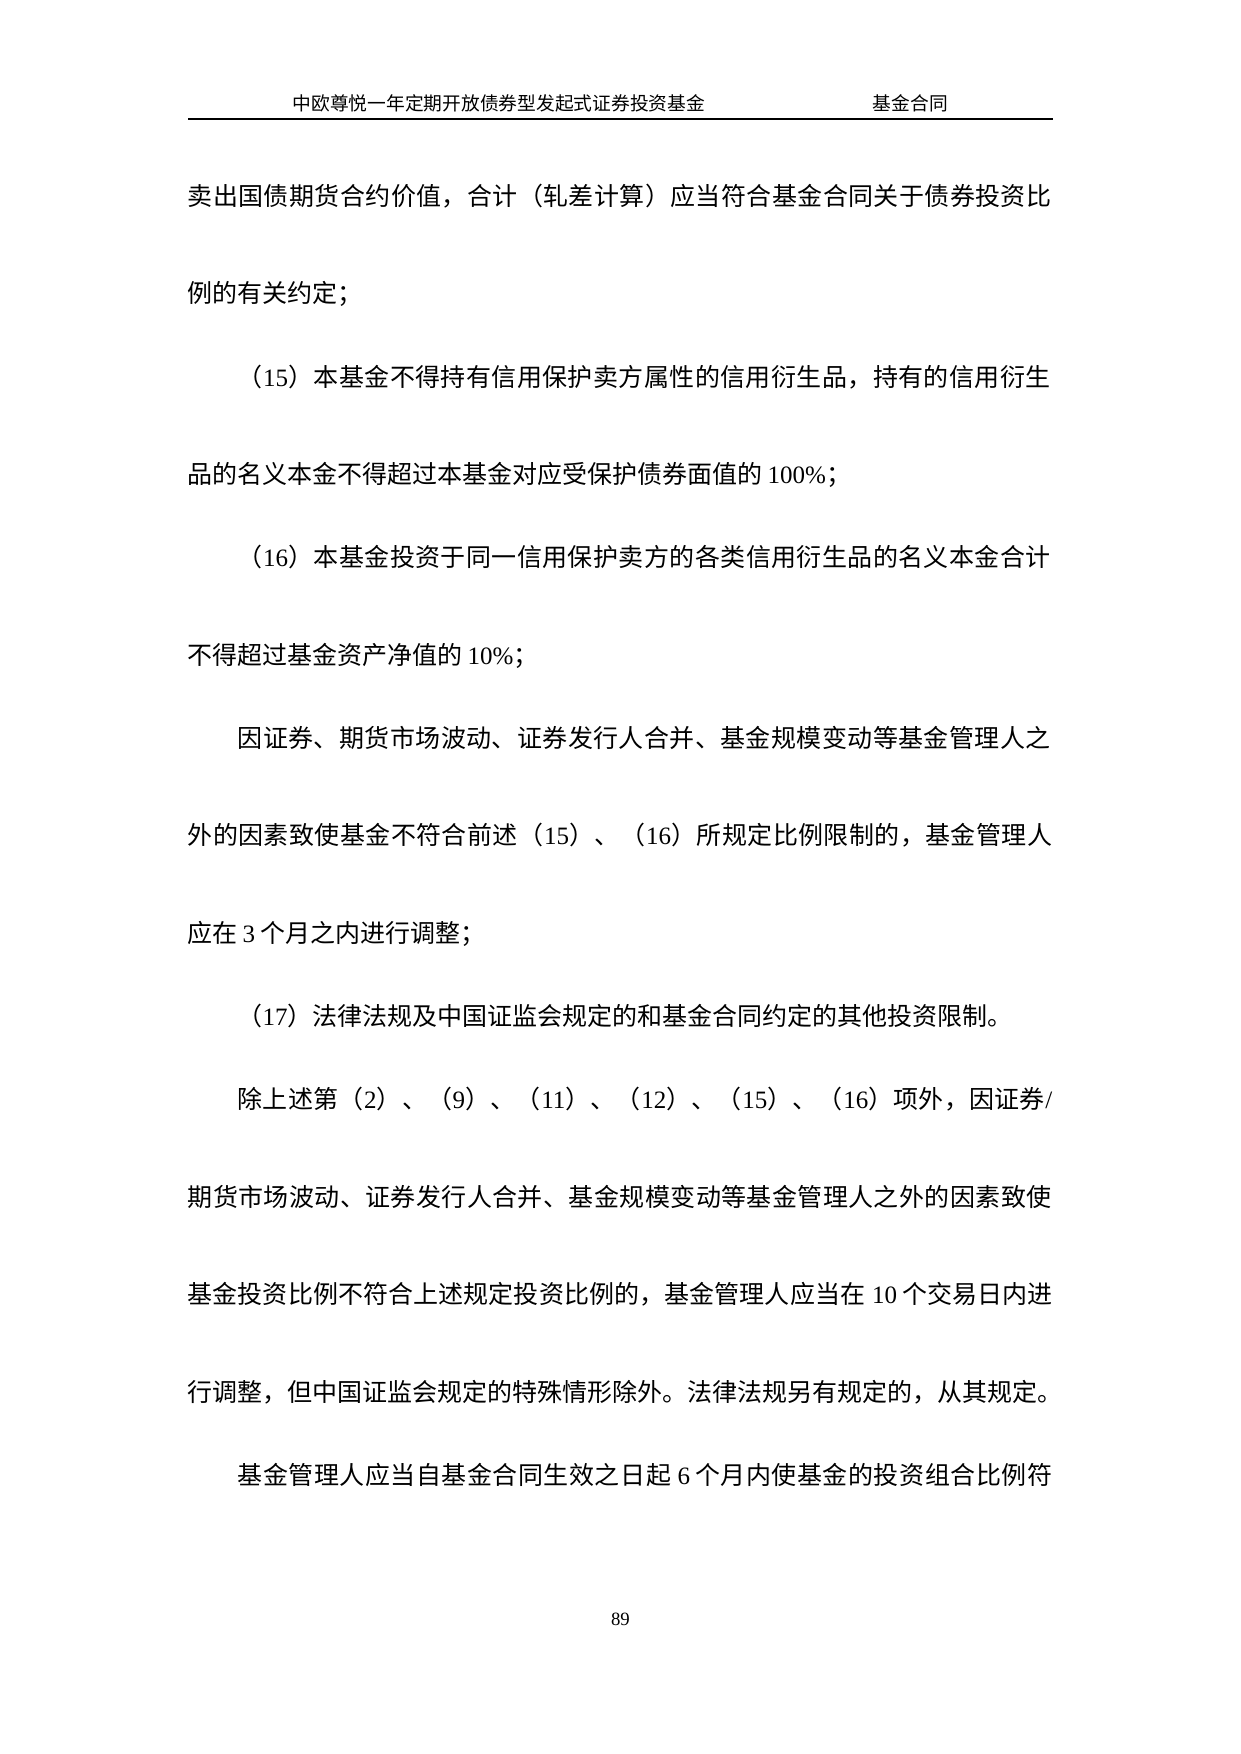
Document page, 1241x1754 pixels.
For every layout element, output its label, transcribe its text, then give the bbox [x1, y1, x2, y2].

text （15）本基金不得持有信用保护卖方属性的信用衍生品，持有的信用衍生品的名义本金不得超过本基金对应受保护债券面值的100%； [187, 343, 1053, 505]
text （16）本基金投资于同一信用保护卖方的各类信用衍生品的名义本金合计不得超过基金资产净值的10%； [187, 523, 1053, 686]
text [187, 1441, 1053, 1506]
text （17）法律法规及中国证监会规定的和基金合同约定的其他投资限制。 [187, 982, 1053, 1047]
text 除上述第（2）、（9）、（11）、（12）、（15）、（16）项外，因证券/期货市场波动、证券发行人合并、基金规模变动等基金管理人之外的因素致使基金投资比例不符合上述规定投资比例的，基金管理人应当在10个交易日内进行调整，但中国证监会规定的特殊情形除外。法律法规另有规定的，从其规定。 [187, 1065, 1053, 1423]
text 因证券、期货市场波动、证券发行人合并、基金规模变动等基金管理人之外的因素致使基金不符合前述（15）、（16）所规定比例限制的，基金管理人应在3个月之内进行调整； [187, 704, 1053, 964]
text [187, 162, 1053, 324]
